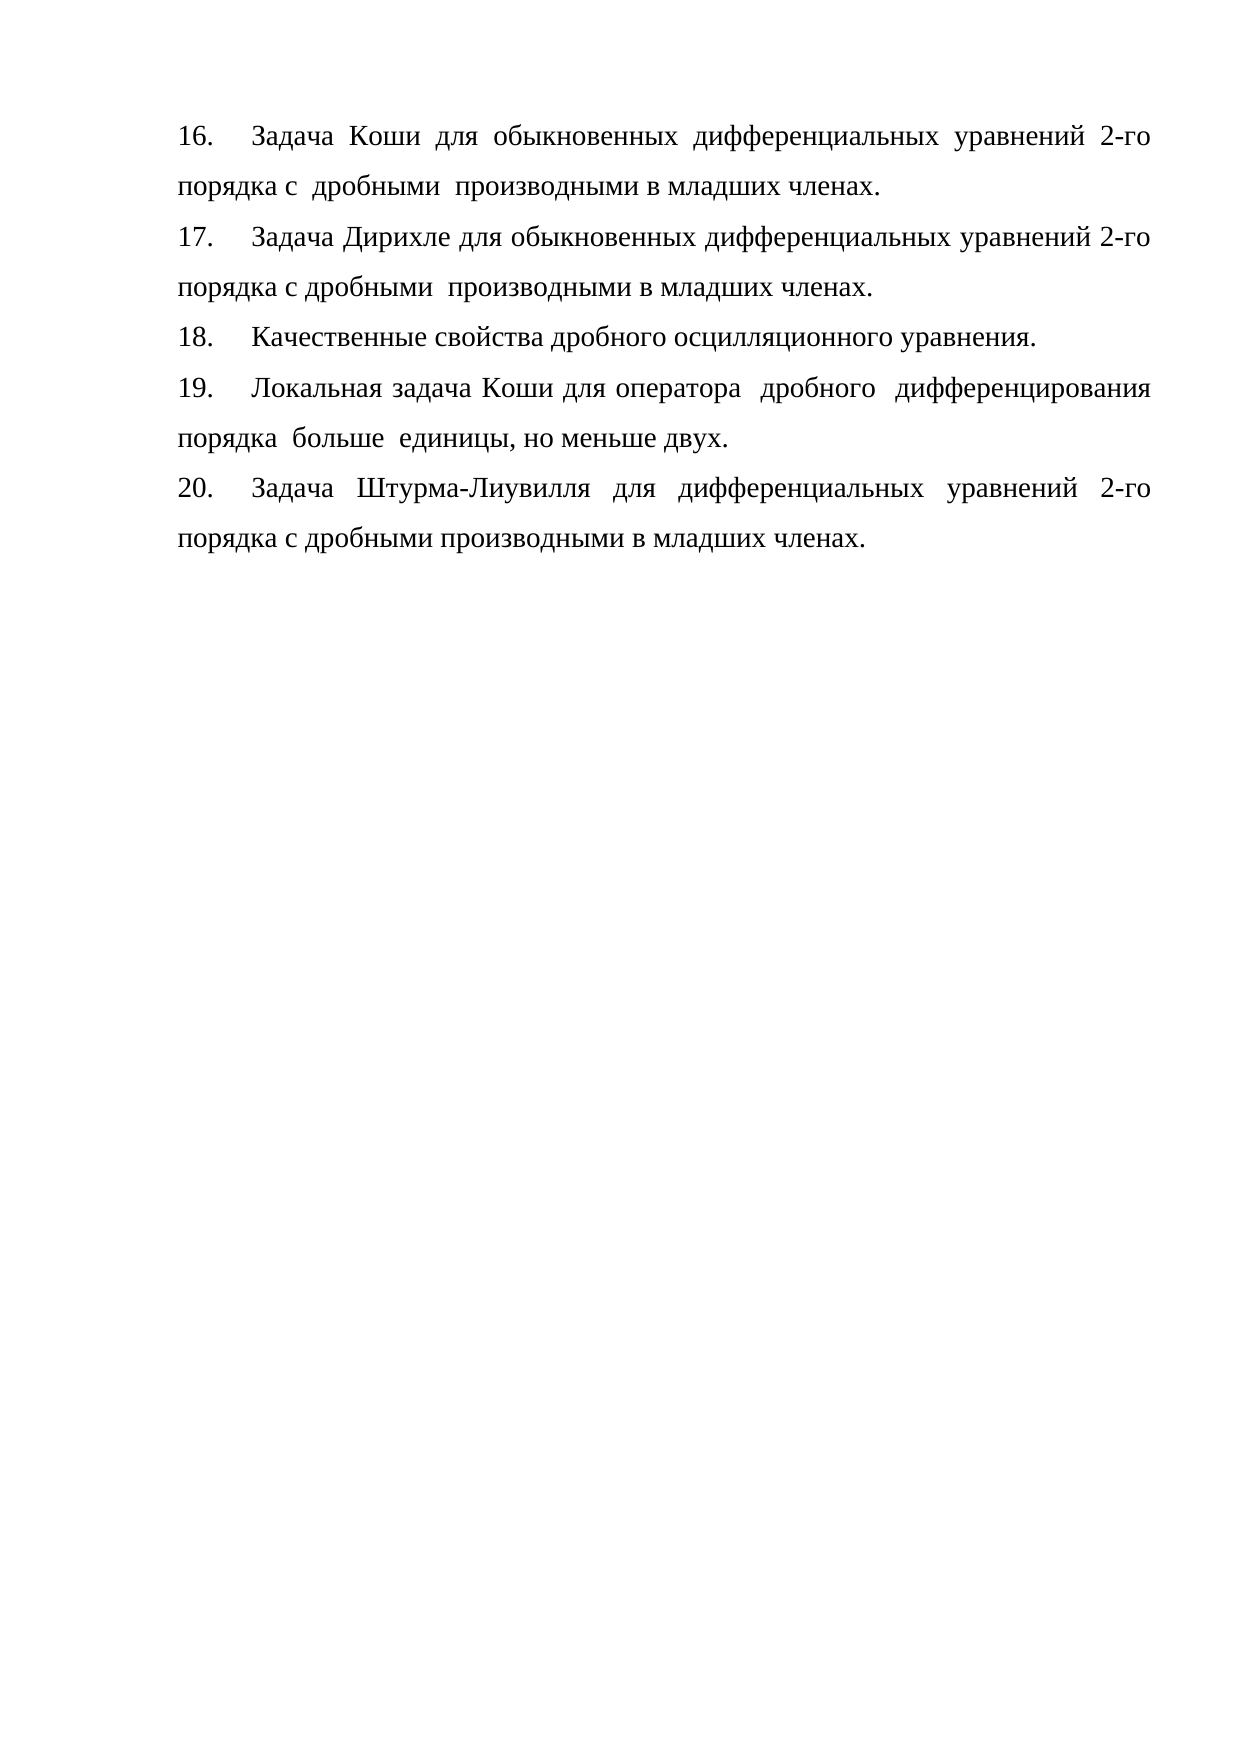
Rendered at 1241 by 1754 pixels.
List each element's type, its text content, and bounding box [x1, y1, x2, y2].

list Задача Штурма-Лиувилля для дифференциальных уравнений 2-го порядка с дробными производными в младших членах. [177, 470, 1152, 554]
list Задача Дирихле для обыкновенных дифференциальных уравнений 2-го порядка с дробными производными в младших членах. [177, 219, 1152, 303]
list Локальная задача Коши для оператора дробного дифференцирования порядка больше единицы, но меньше двух. [177, 370, 1152, 453]
list Качественные свойства дробного осцилляционного уравнения. [177, 319, 1152, 353]
list Задача Коши для обыкновенных дифференциальных уравнений 2-го порядка с дробными производными в младших членах. [177, 118, 1152, 202]
